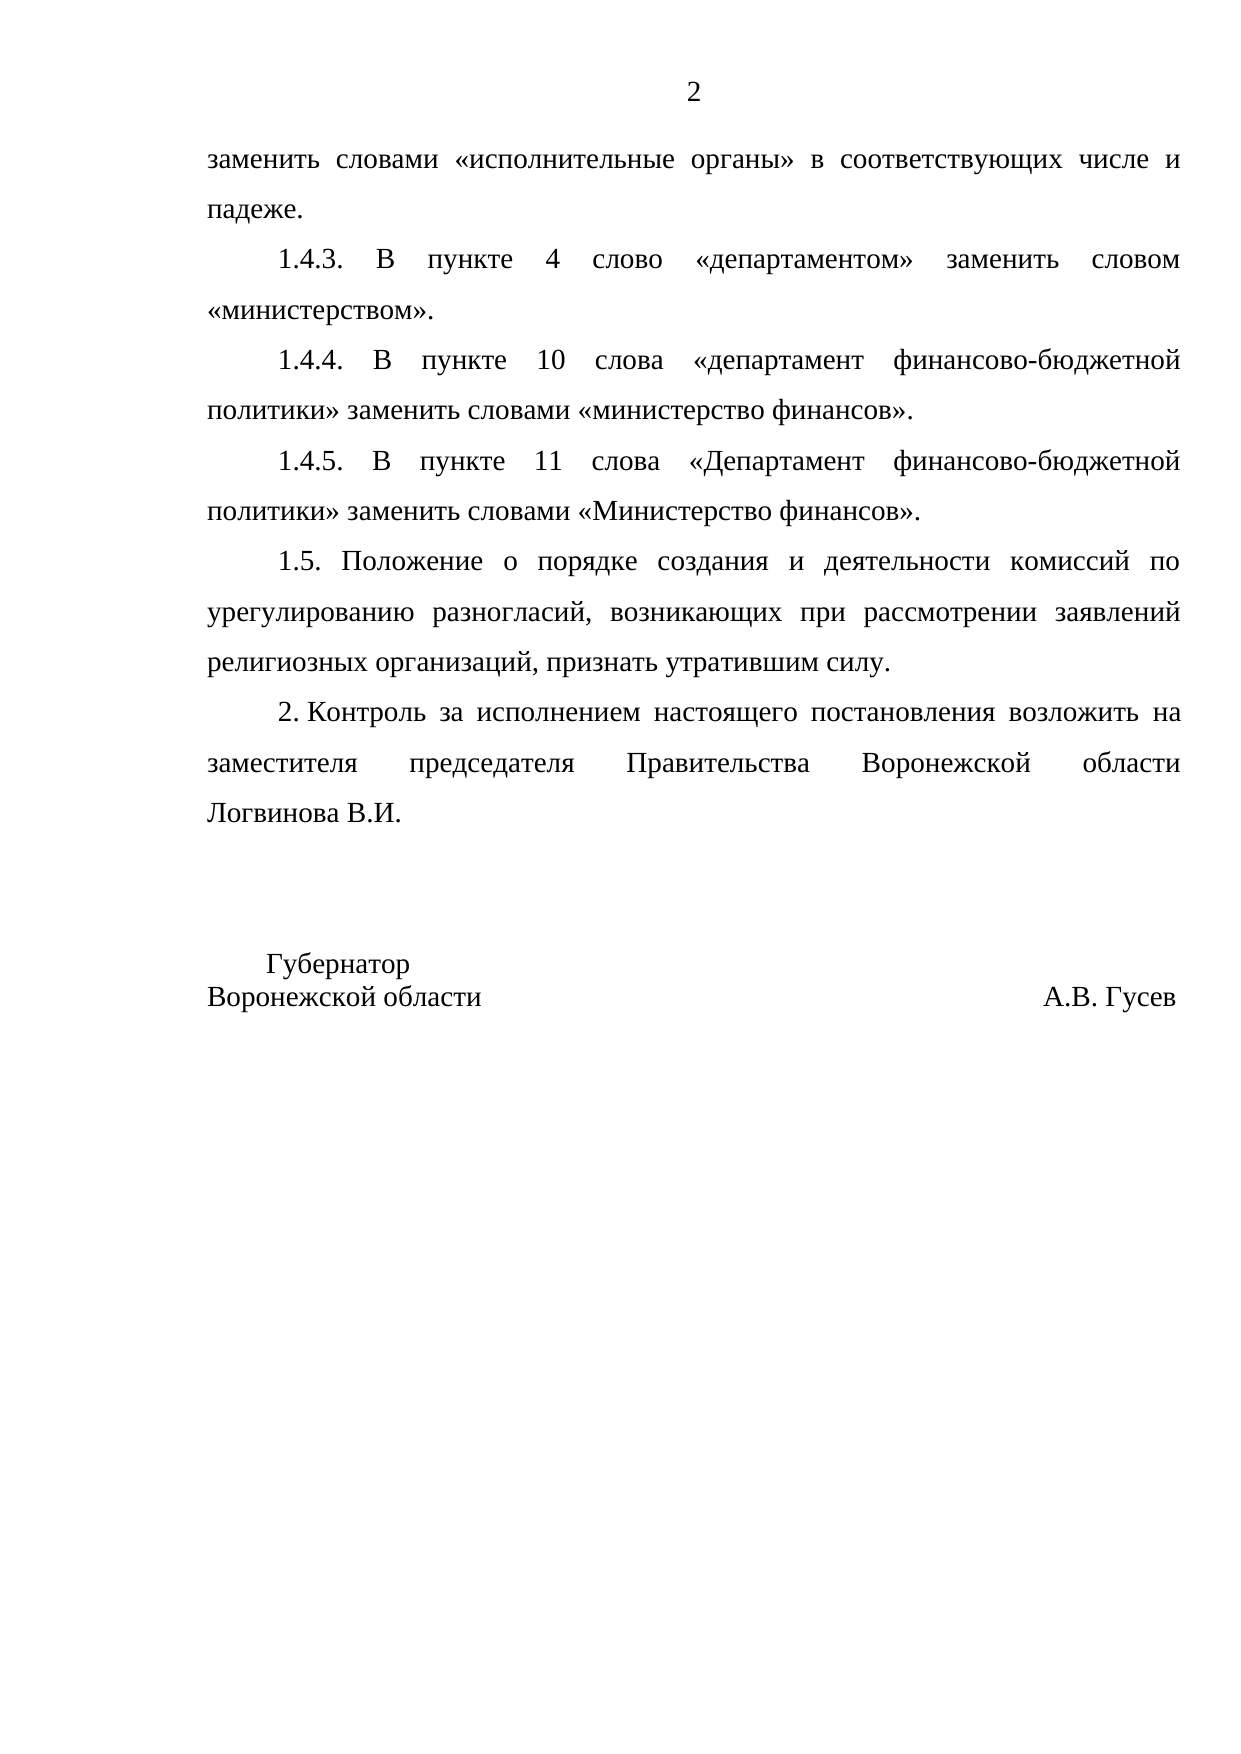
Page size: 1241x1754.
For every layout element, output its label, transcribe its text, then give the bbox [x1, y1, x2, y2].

text 1.5. Положение о порядке создания и деятельности комиссий по урегулированию разногласий, возникающих при рассмотрении заявлений религиозных организаций, признать утратившим силу. [207, 543, 1181, 678]
text Воронежской области А.В. Гусев [207, 979, 1181, 1013]
text 1.4.5. В пункте 11 слова «Департамент финансово-бюджетной политики» заменить словами «Министерство финансов». [207, 443, 1181, 527]
text 1.4.4. В пункте 10 слова «департамент финансово-бюджетной политики» заменить словами «министерство финансов». [207, 342, 1181, 426]
text Губернатор [207, 946, 1181, 979]
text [207, 141, 1181, 225]
text 1.4.3. В пункте 4 слово «департаментом» заменить словом «министерством». [207, 242, 1181, 325]
text 2. Контроль за исполнением настоящего постановления возложить на заместителя председателя Правительства Воронежской области Логвинова В.И. [207, 694, 1181, 828]
